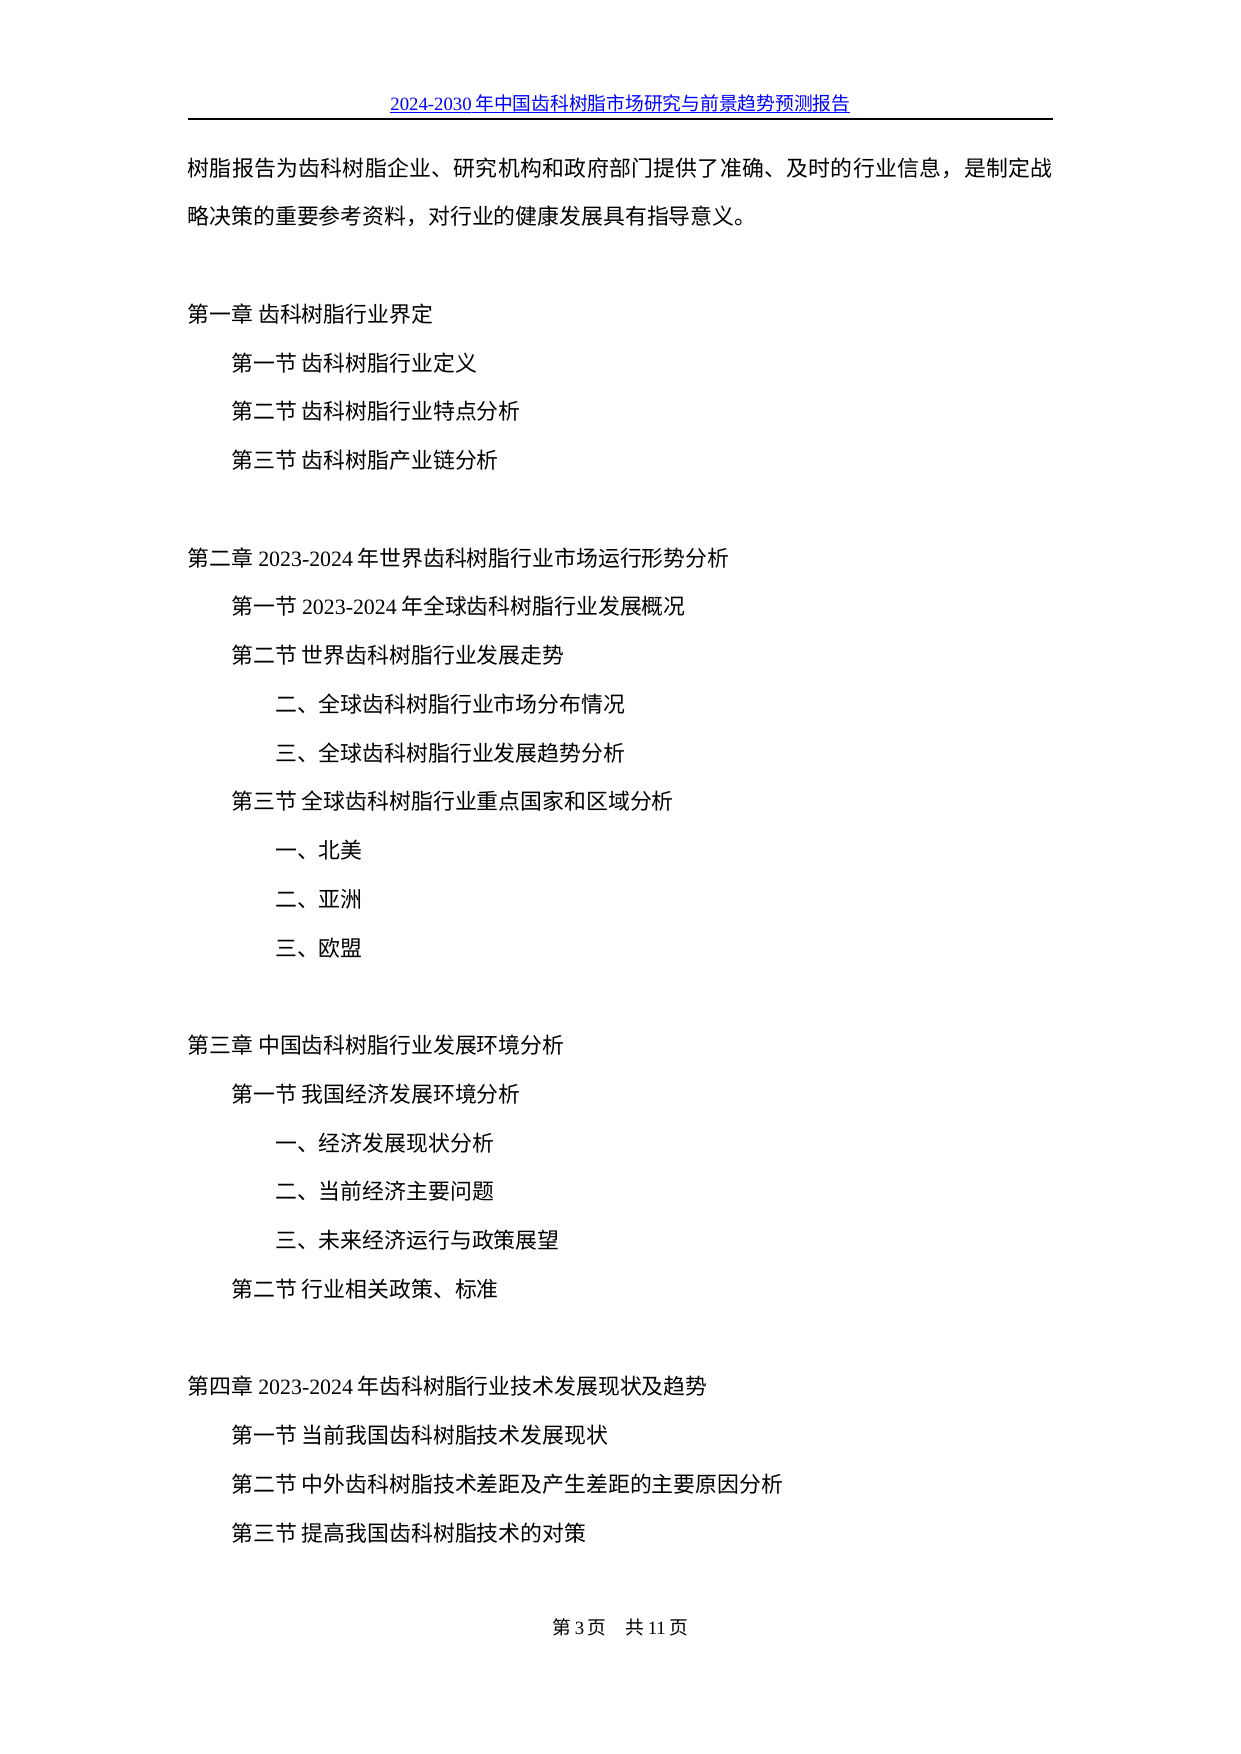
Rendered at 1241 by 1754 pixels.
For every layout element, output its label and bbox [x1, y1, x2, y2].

text [187, 150, 1053, 1548]
